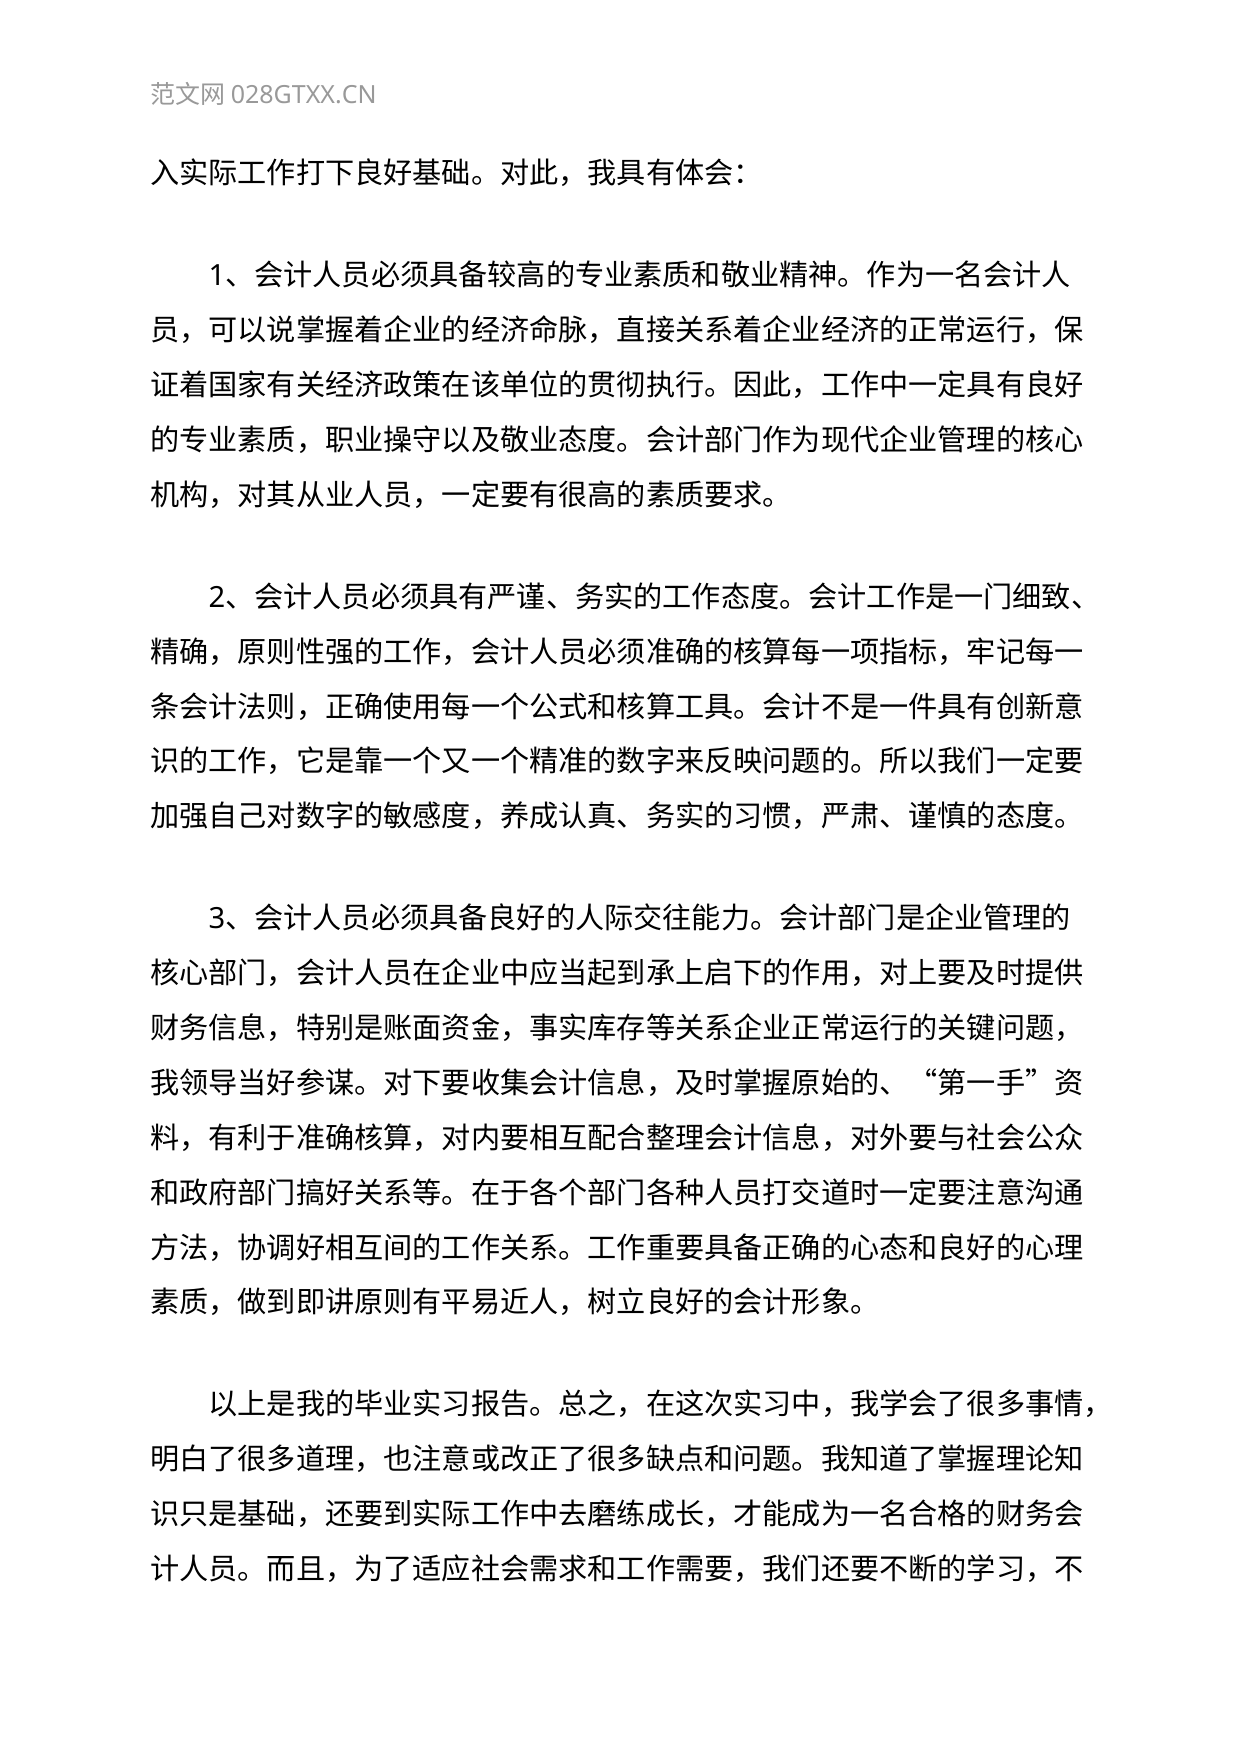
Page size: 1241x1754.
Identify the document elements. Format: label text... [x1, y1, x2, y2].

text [150, 150, 1090, 192]
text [150, 1381, 1090, 1588]
text 3、会计人员必须具备良好的人际交往能力。会计部门是企业管理的核心部门，会计人员在企业中应当起到承上启下的作用，对上要及时提供财务信息，特别是账面资金，事实库存等关系企业正常运行的关键问题，我领导当好参谋。对下要收集会计信息，及时掌握原始的、“第一手”资料，有利于准确核算，对内要相互配合整理会计信息，对外要与社会公众和政府部门搞好关系等。在于各个部门各种人员打交道时一定要注意沟通方法，协调好相互间的工作关系。工作重要具备正确的心态和良好的心理素质，做到即讲原则有平易近人，树立良好的会计形象。 [150, 895, 1090, 1321]
text 1、会计人员必须具备较高的专业素质和敬业精神。作为一名会计人员，可以说掌握着企业的经济命脉，直接关系着企业经济的正常运行，保证着国家有关经济政策在该单位的贯彻执行。因此，工作中一定具有良好的专业素质，职业操守以及敬业态度。会计部门作为现代企业管理的核心机构，对其从业人员，一定要有很高的素质要求。 [150, 252, 1090, 514]
text 2、会计人员必须具有严谨、务实的工作态度。会计工作是一门细致、精确，原则性强的工作，会计人员必须准确的核算每一项指标，牢记每一条会计法则，正确使用每一个公式和核算工具。会计不是一件具有创新意识的工作，它是靠一个又一个精准的数字来反映问题的。所以我们一定要加强自己对数字的敏感度，养成认真、务实的习惯，严肃、谨慎的态度。 [150, 573, 1090, 835]
